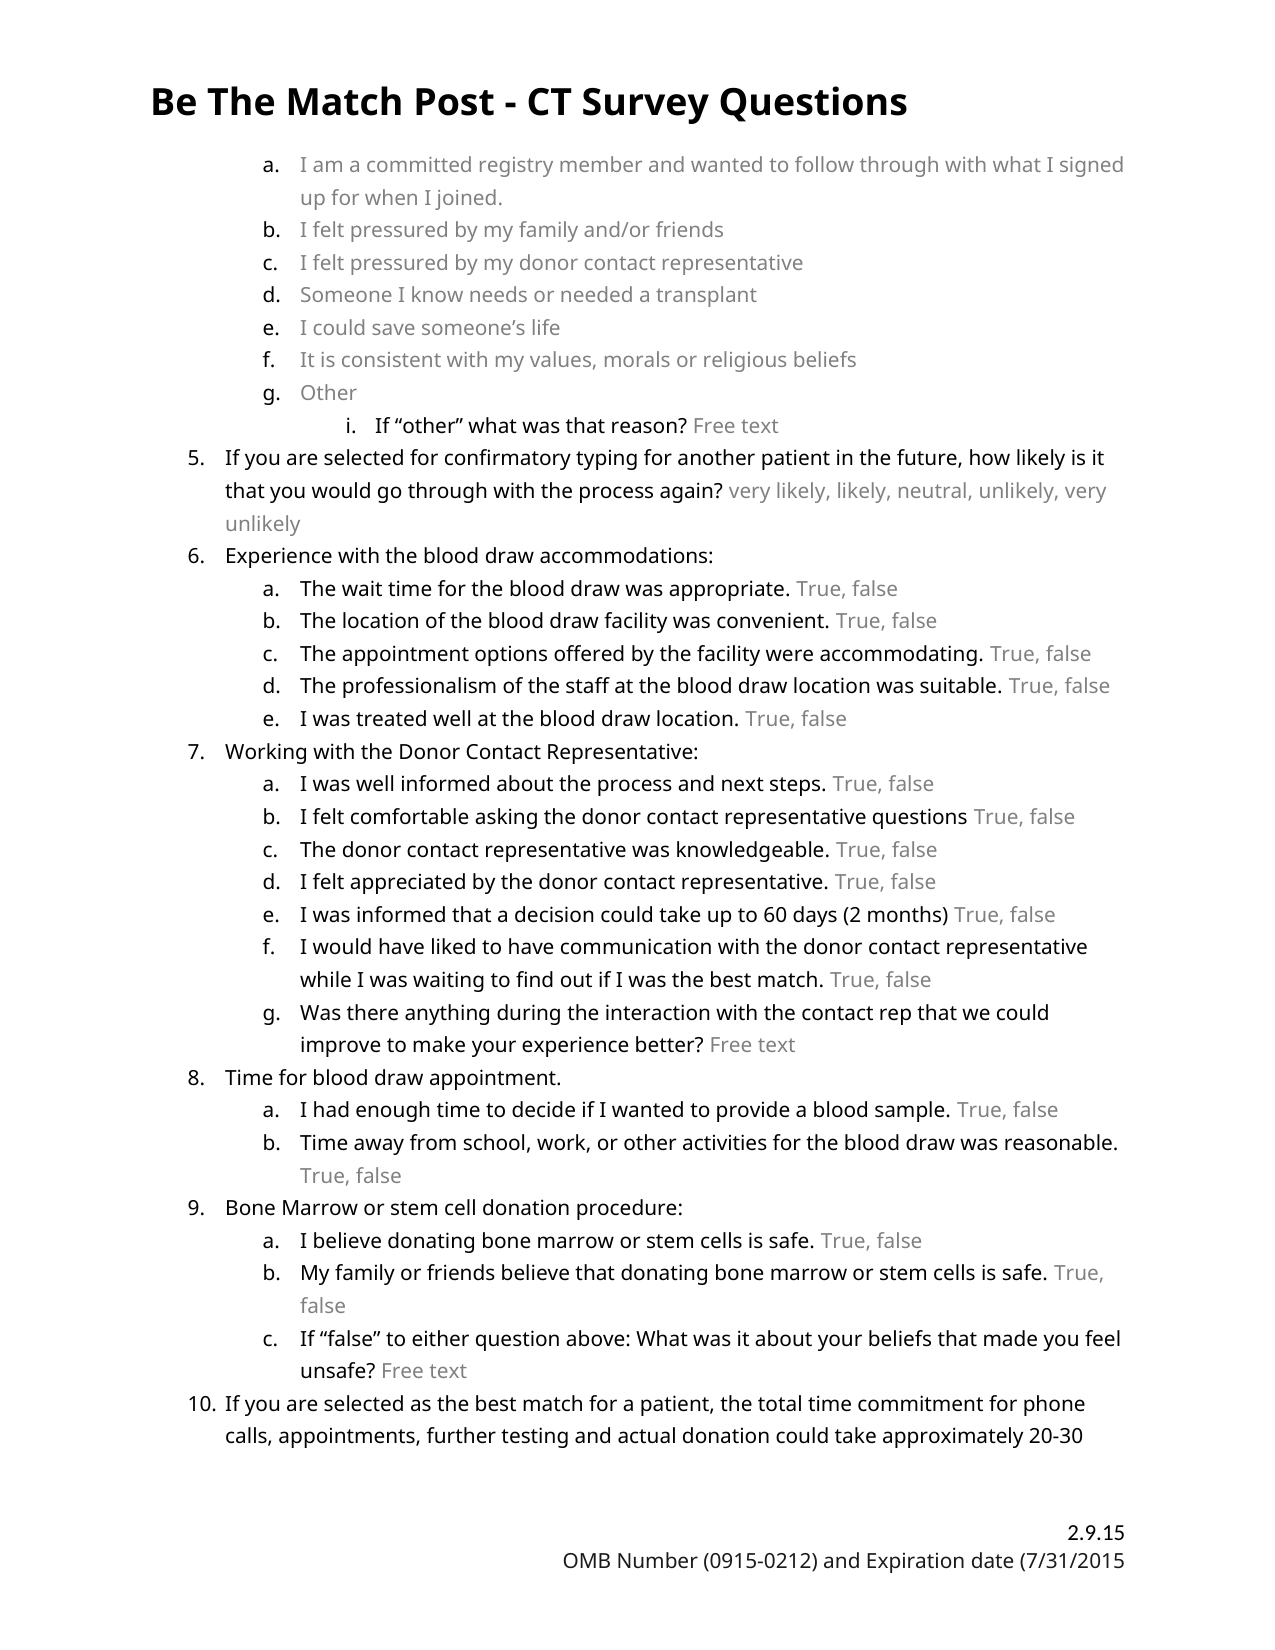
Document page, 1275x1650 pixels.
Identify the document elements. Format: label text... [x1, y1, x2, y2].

list Working with the Donor Contact Representative: [187, 737, 1125, 765]
list Time for blood draw appointment. [187, 1063, 1125, 1091]
list I felt appreciated by the donor contact representative. True, false [262, 867, 1125, 896]
list The professionalism of the staff at the blood draw location was suitable. True, false [262, 672, 1125, 700]
list If “other” what was that reason? Free text [356, 411, 1125, 439]
list Time away from school, work, or other activities for the blood draw was reasonable. True, false [262, 1128, 1125, 1189]
list The donor contact representative was knowledgeable. True, false [262, 835, 1125, 863]
list Was there anything during the interaction with the contact rep that we could improve to make your experience better? Free text [262, 998, 1125, 1059]
list If “false” to either question above: What was it about your beliefs that made you feel unsafe? Free text [262, 1324, 1125, 1385]
list I believe donating bone marrow or stem cells is safe. True, false [262, 1226, 1125, 1254]
list I am a committed registry member and wanted to follow through with what I signed up for when I joined. [262, 150, 1125, 211]
list I could save someone’s life [262, 313, 1125, 341]
list I felt pressured by my family and/or friends [262, 215, 1125, 244]
list I was informed that a decision could take up to 60 days (2 months) True, false [262, 900, 1125, 928]
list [187, 1389, 1125, 1450]
list Experience with the blood draw accommodations: [187, 541, 1125, 570]
list I felt comfortable asking the donor contact representative questions True, false [262, 802, 1125, 831]
list It is consistent with my values, morals or religious beliefs [262, 346, 1125, 374]
list I was well informed about the process and next steps. True, false [262, 769, 1125, 798]
list The appointment options offered by the facility were accommodating. True, false [262, 639, 1125, 667]
list Bone Marrow or stem cell donation procedure: [187, 1193, 1125, 1222]
list If you are selected for confirmatory typing for another patient in the future, how likely is it that you would go through with the process again? very likely, likely, neutral, unlikely, very unlikely [187, 443, 1125, 537]
list I would have liked to have communication with the donor contact representative while I was waiting to find out if I was the best match. True, false [262, 932, 1125, 993]
list I felt pressured by my donor contact representative [262, 248, 1125, 276]
list My family or friends believe that donating bone marrow or stem cells is safe. True, false [262, 1258, 1125, 1319]
list I had enough time to decide if I wanted to provide a blood sample. True, false [262, 1096, 1125, 1124]
list I was treated well at the blood draw location. True, false [262, 704, 1125, 733]
list The location of the blood draw facility was convenient. True, false [262, 606, 1125, 635]
list Other [262, 378, 1125, 407]
list The wait time for the blood draw was appropriate. True, false [262, 574, 1125, 602]
list Someone I know needs or needed a transplant [262, 280, 1125, 309]
